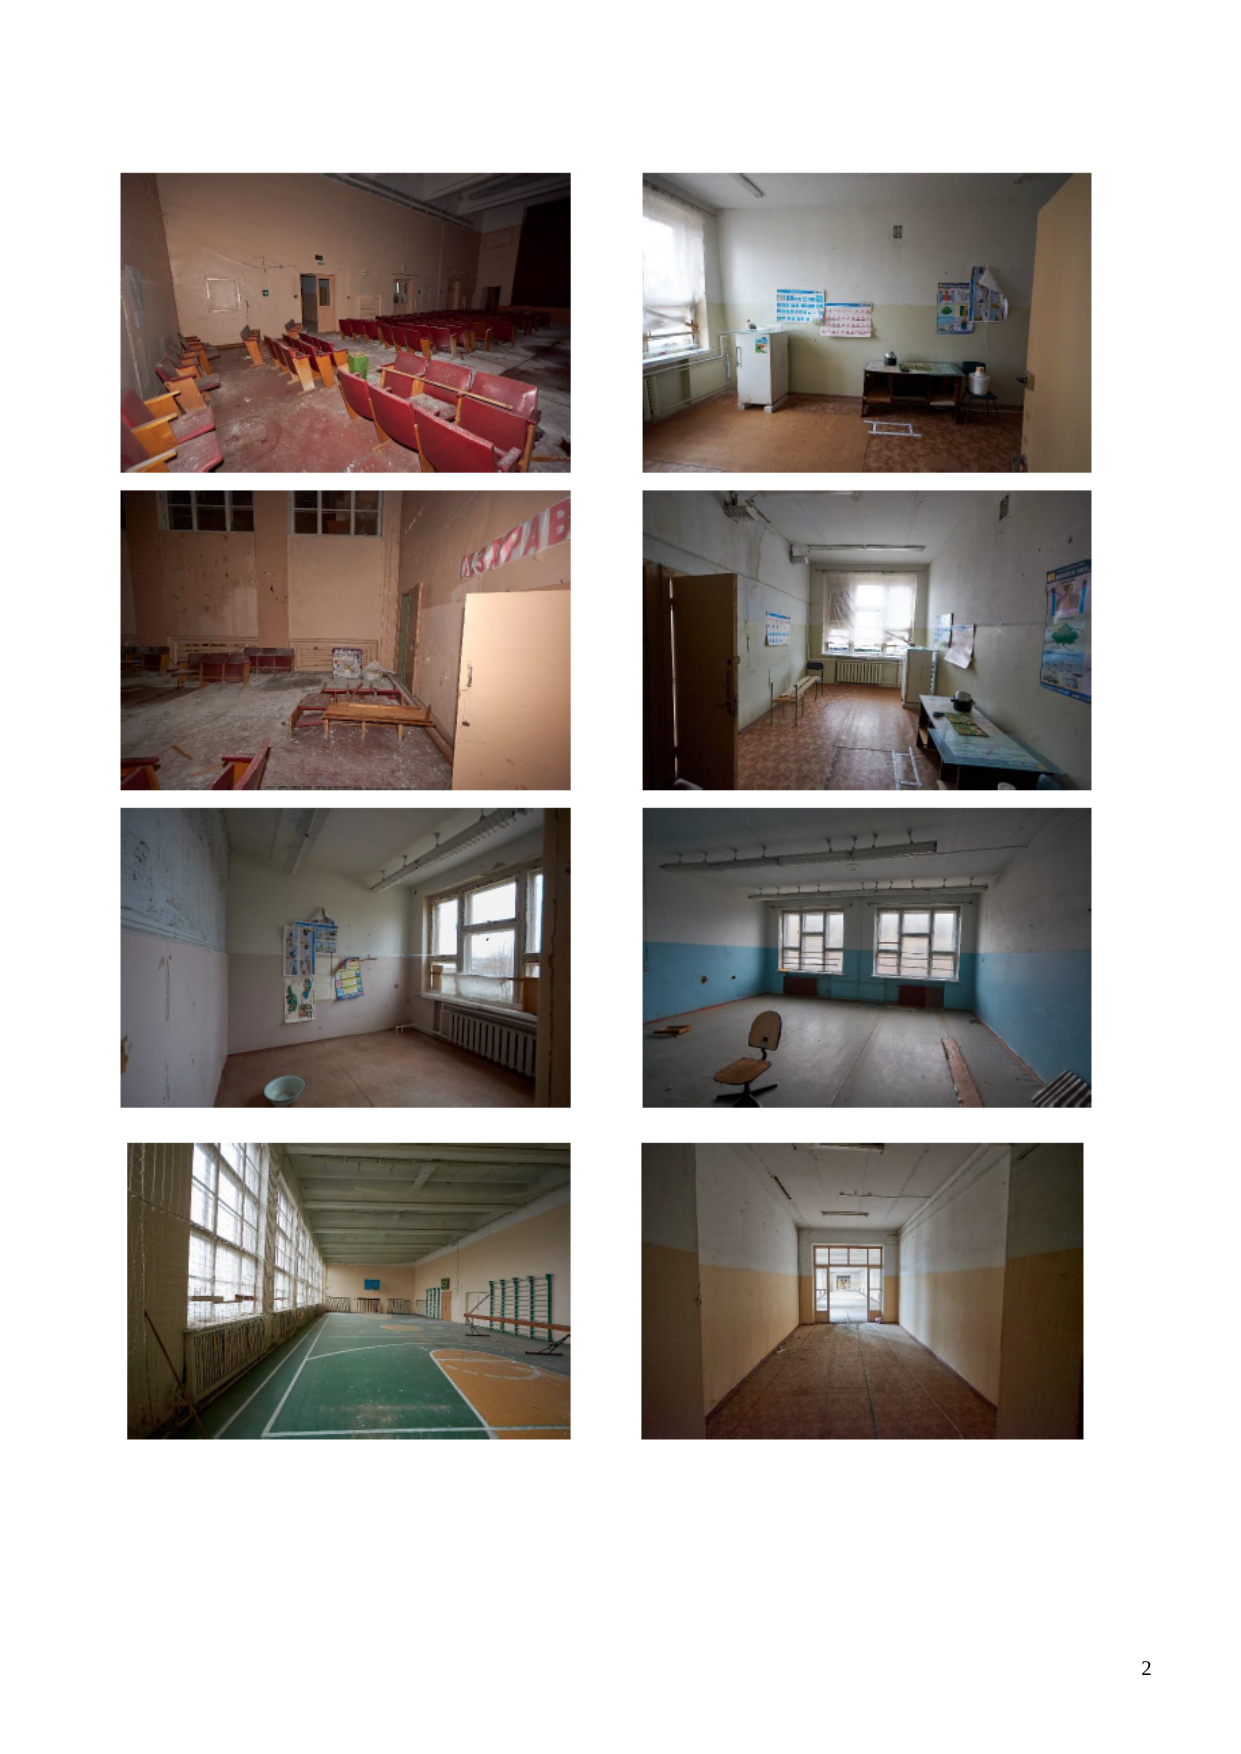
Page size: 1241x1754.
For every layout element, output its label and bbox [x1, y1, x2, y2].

picture [118, 170, 1093, 1112]
picture [118, 1136, 1093, 1441]
